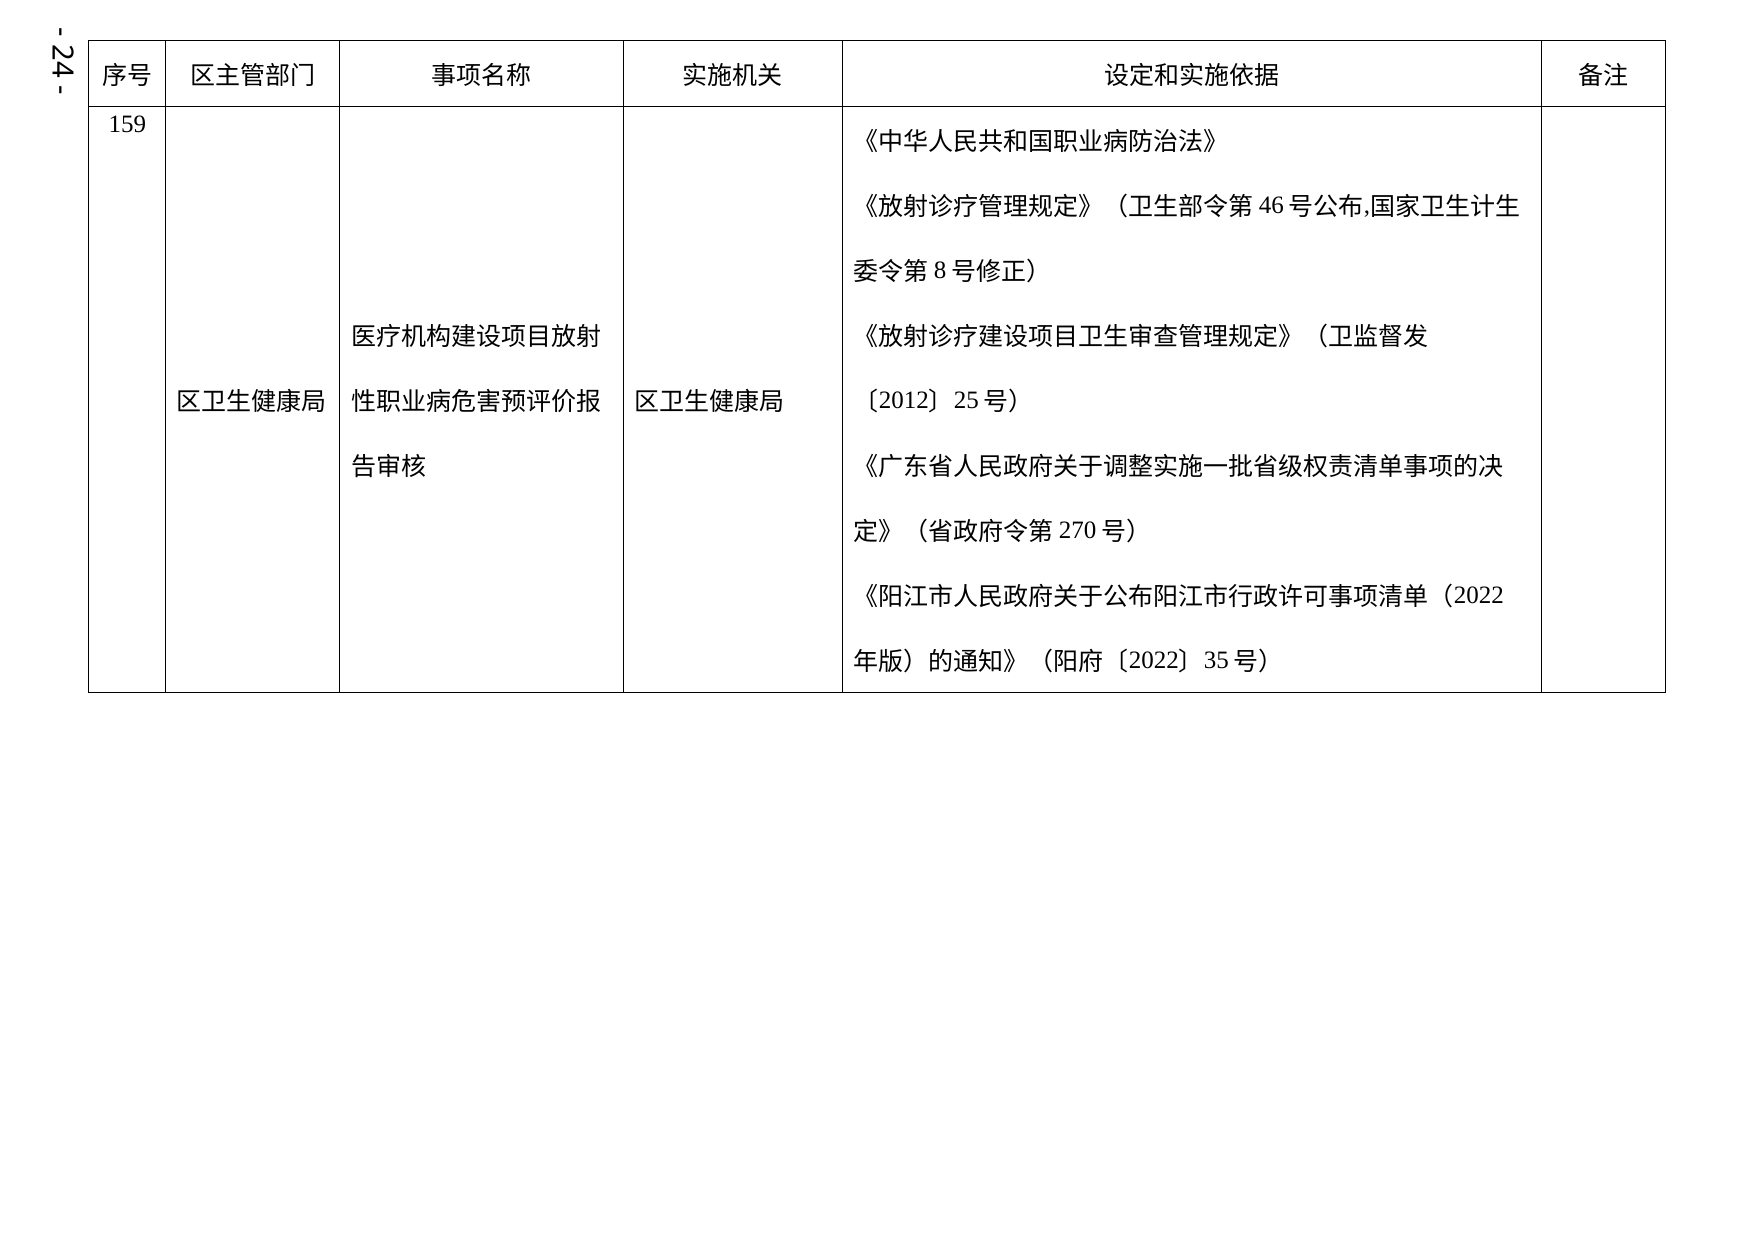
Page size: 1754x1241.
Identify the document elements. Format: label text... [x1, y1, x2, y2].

table_cell 区卫生健康局 [166, 107, 339, 692]
table_header 实施机关 [624, 41, 842, 106]
table_header 区主管部门 [166, 41, 339, 106]
table_header 序号 [89, 41, 165, 106]
table_header 设定和实施依据 [843, 41, 1541, 106]
table_header 事项名称 [340, 41, 623, 106]
table_cell 医疗机构建设项目放射性职业病危害预评价报告审核 [340, 107, 623, 692]
table_cell 159 [89, 107, 165, 692]
table_cell 区卫生健康局 [624, 107, 842, 692]
table_cell 《中华人民共和国职业病防治法》 《放射诊疗管理规定》（卫生部令第46号公布,国家卫生计生委令第8号修正） 《放射诊疗建设项目卫生审查管理规定》（卫监督发〔2012〕25号） 《广东省人民政府关于调整实施一批省级权责清单事项的决定》（省政府令第270号） 《阳江市人民政府关于公布阳江市行政许可事项清单（2022年版）的通知》（阳府〔2022〕35号） [843, 107, 1541, 692]
table_header 备注 [1542, 41, 1665, 106]
table_cell [1542, 107, 1665, 692]
